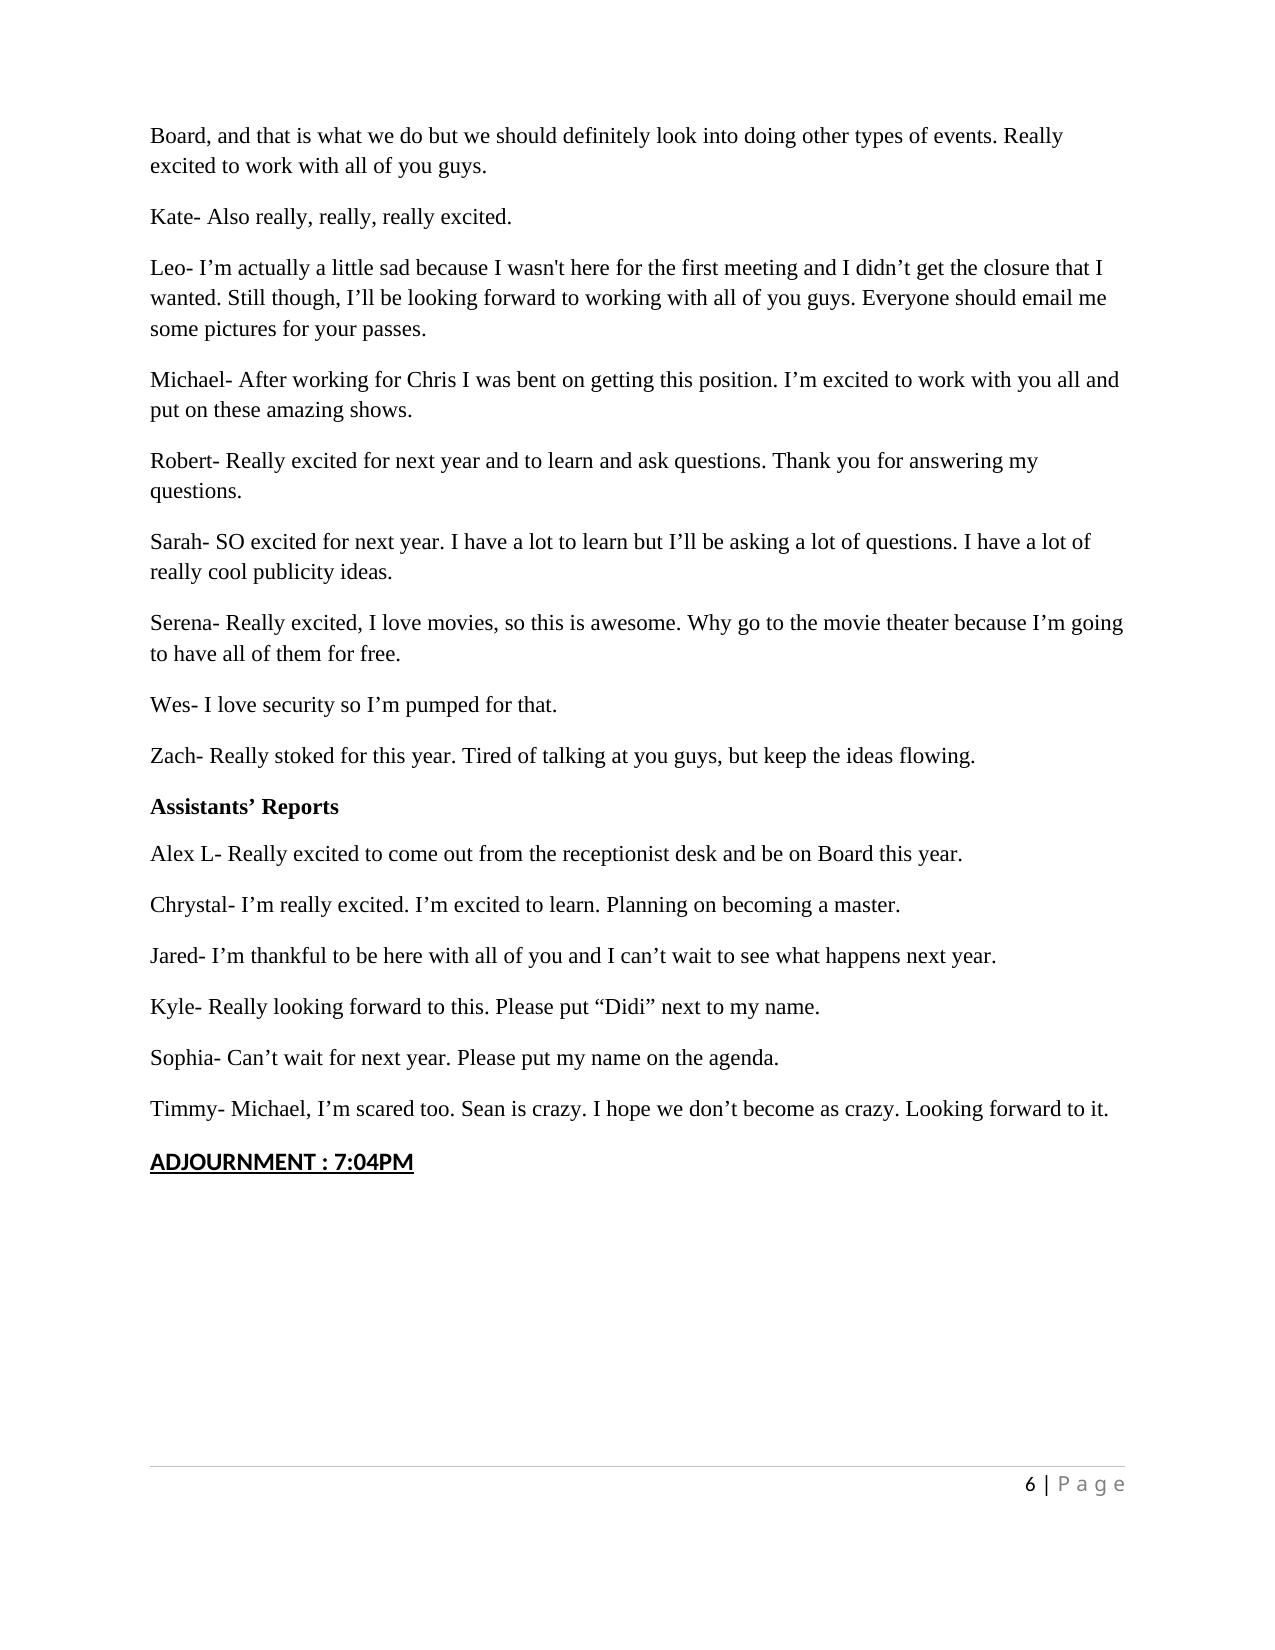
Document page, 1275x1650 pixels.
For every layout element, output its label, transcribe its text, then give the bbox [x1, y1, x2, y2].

text Sophia- Can’t wait for next year. Please put my name on the agenda. [150, 1044, 1125, 1070]
text Kate- Also really, really, really excited. [150, 203, 1125, 229]
text ADJOURNMENT : 7:04PM [150, 1146, 1125, 1177]
text Alex L- Really excited to come out from the receptionist desk and be on Board this year. [150, 840, 1125, 866]
text Zach- Really stoked for this year. Tired of talking at you guys, but keep the ideas flowing. [150, 742, 1125, 768]
text Timmy- Michael, I’m scared too. Sean is crazy. I hope we don’t become as crazy. Looking forward to it. [150, 1095, 1125, 1121]
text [150, 122, 1125, 178]
text Sarah- SO excited for next year. I have a lot to learn but I’ll be asking a lot of questions. I have a lot of really cool publicity ideas. [150, 528, 1125, 585]
text Michael- After working for Chris I was bent on getting this position. I’m excited to work with you all and put on these amazing shows. [150, 366, 1125, 422]
text Wes- I love security so I’m pumped for that. [150, 691, 1125, 717]
text Robert- Really excited for next year and to learn and ask questions. Thank you for answering my questions. [150, 447, 1125, 503]
text Serena- Really excited, I love movies, so this is awesome. Why go to the movie theater because I’m going to have all of them for free. [150, 609, 1125, 666]
text Leo- I’m actually a little sad because I wasn't here for the first meeting and I didn’t get the closure that I wanted. Still though, I’ll be looking forward to working with all of you guys. Everyone should email me some pictures for your passes. [150, 254, 1125, 341]
text Chrystal- I’m really excited. I’m excited to learn. Planning on becoming a master. [150, 891, 1125, 917]
text Assistants’ Reports [150, 793, 1125, 819]
text Jared- I’m thankful to be here with all of you and I can’t wait to see what happens next year. [150, 942, 1125, 968]
text Kyle- Really looking forward to this. Please put “Didi” next to my name. [150, 993, 1125, 1019]
